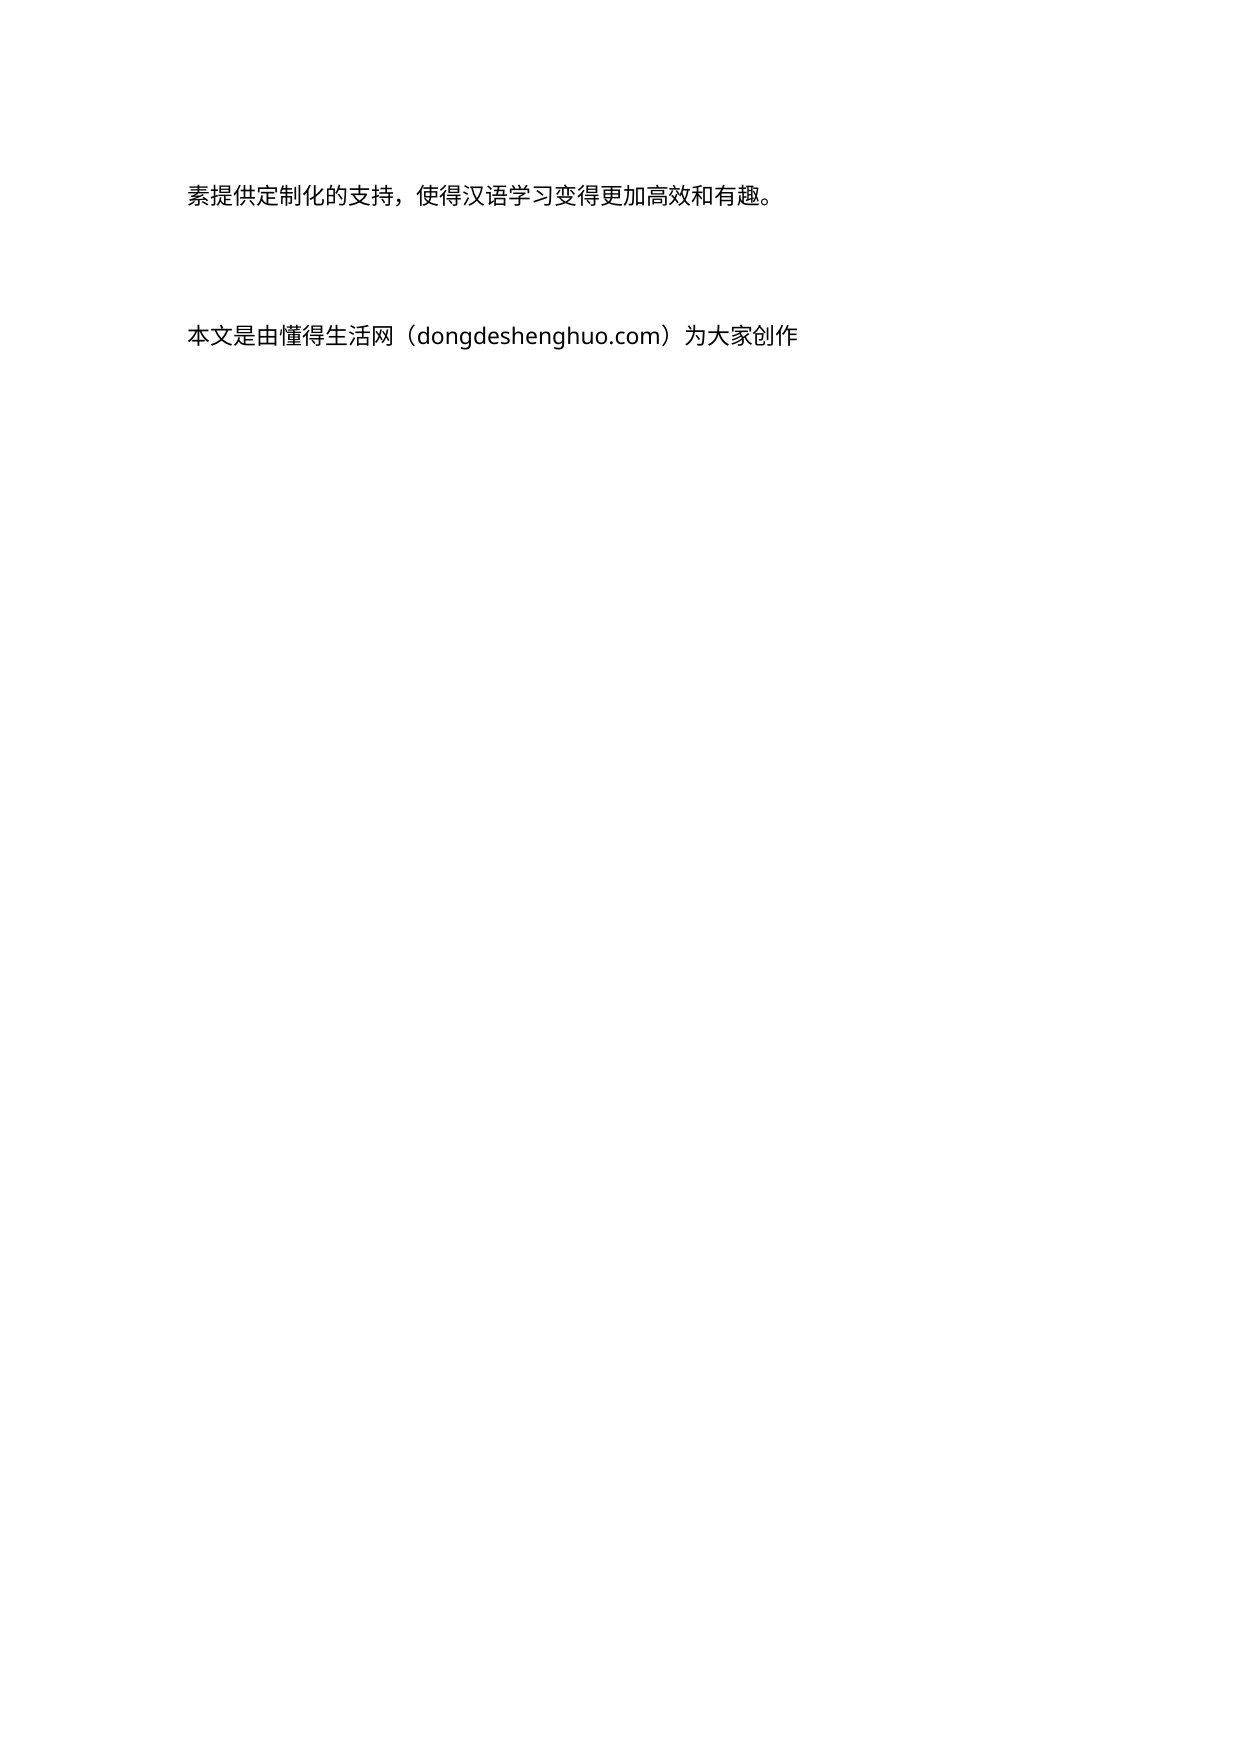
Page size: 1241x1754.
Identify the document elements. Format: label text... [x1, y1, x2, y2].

text 本文是由懂得生活网（dongdeshenghuo.com）为大家创作 [187, 302, 1053, 367]
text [187, 162, 1053, 227]
